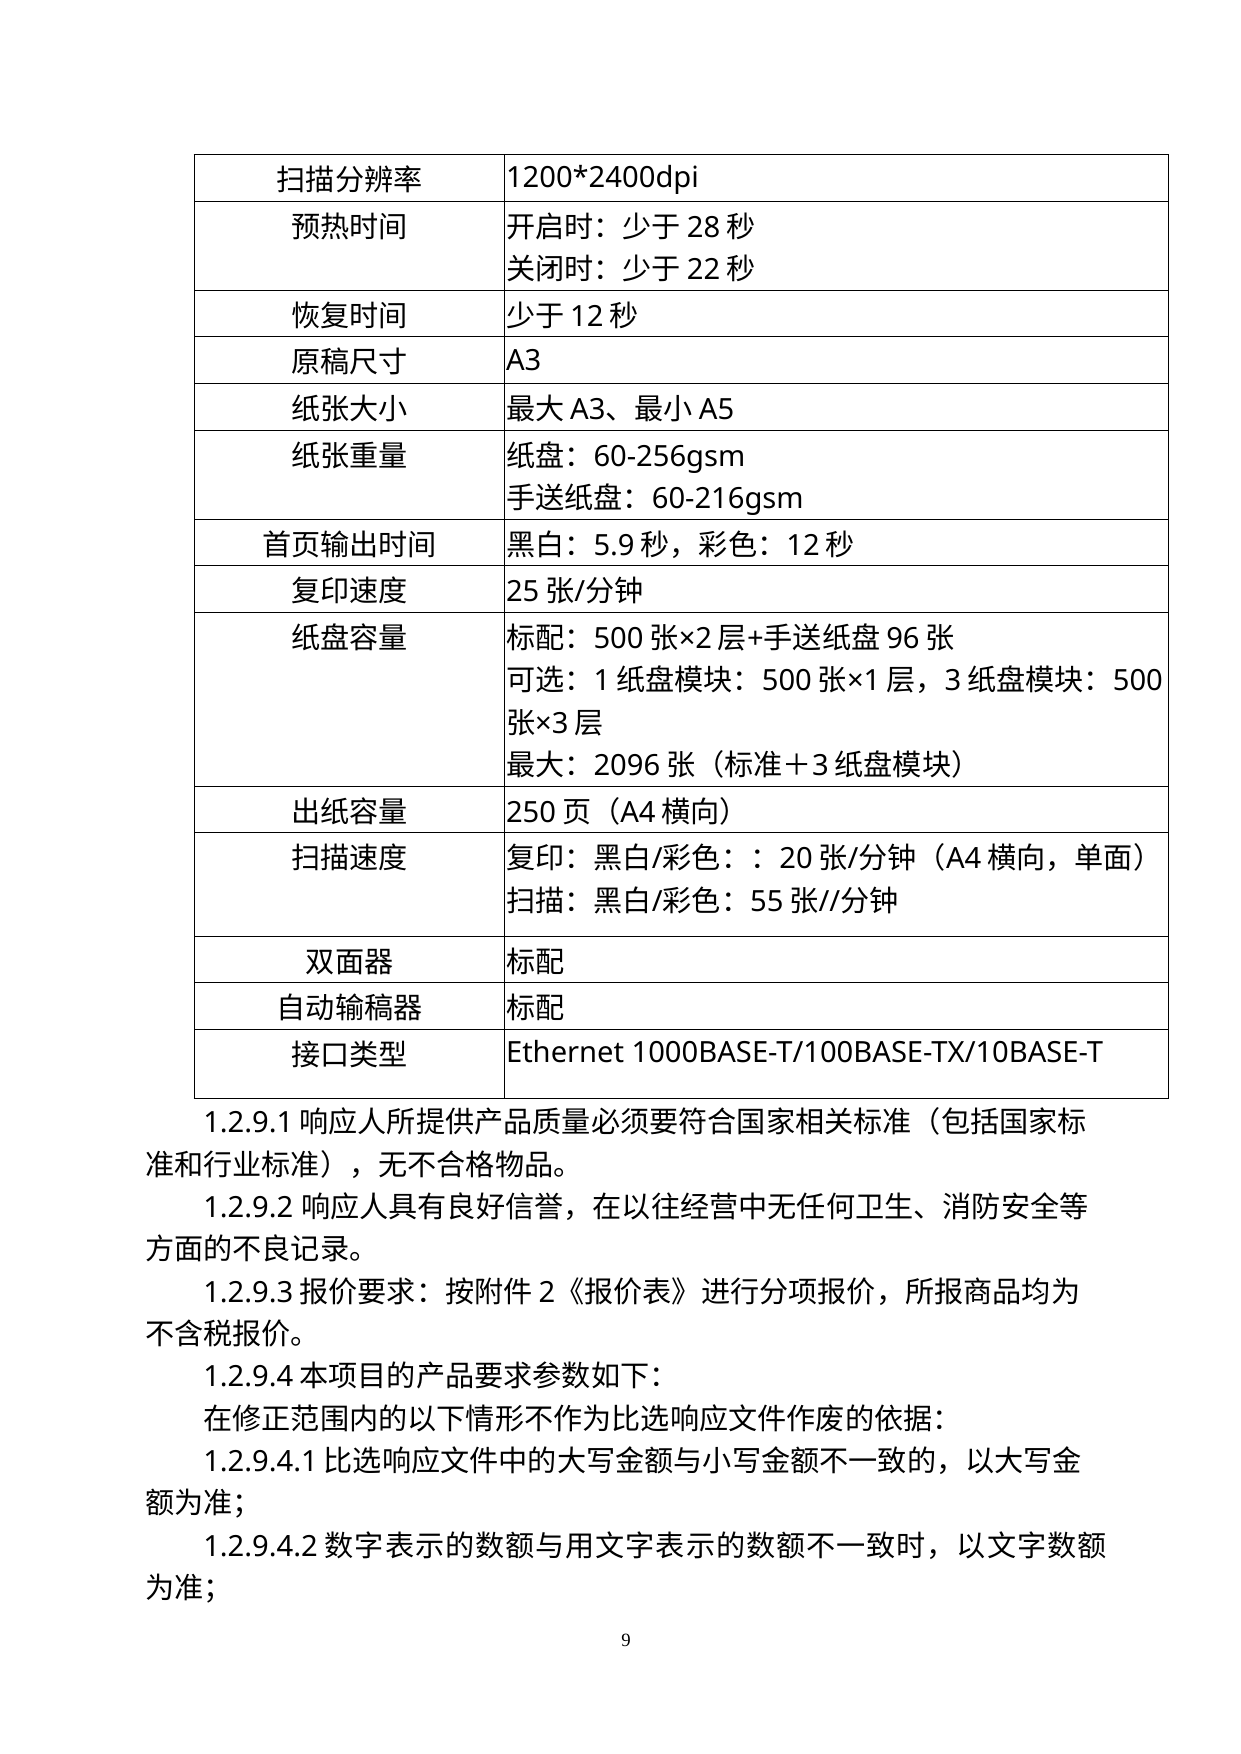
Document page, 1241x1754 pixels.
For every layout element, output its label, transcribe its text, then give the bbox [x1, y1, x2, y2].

text 1.2.9.4.2数字表示的数额与用文字表示的数额不一致时，以文字数额为准； [145, 1522, 1107, 1607]
table_cell 复印：黑白/彩色：：20张/分钟（A4横向，单面） 扫描：黑白/彩色：55张//分钟 [505, 833, 1168, 936]
table_cell 250页（A4横向） [505, 787, 1168, 832]
table_cell 双面器 [195, 937, 504, 982]
text 1.2.9.4本项目的产品要求参数如下： [145, 1353, 1107, 1395]
table_cell 接口类型 [195, 1030, 504, 1098]
table_cell 纸盘容量 [195, 613, 504, 786]
table_cell 标配：500张×2层+手送纸盘96张 可选：1纸盘模块：500张×1层，3纸盘模块：500张×3层 最大：2096张（标准＋3纸盘模块） [505, 613, 1168, 786]
table_cell 原稿尺寸 [195, 337, 504, 383]
table_cell 纸张重量 [195, 431, 504, 519]
table_cell 25张/分钟 [505, 566, 1168, 612]
table_cell 黑白：5.9秒，彩色：12秒 [505, 520, 1168, 565]
table_cell 最大A3、最小A5 [505, 384, 1168, 430]
text 在修正范围内的以下情形不作为比选响应文件作废的依据： [145, 1395, 1107, 1438]
table_cell 扫描分辨率 [195, 155, 504, 201]
table_cell 扫描速度 [195, 833, 504, 936]
table_cell Ethernet 1000BASE-T/100BASE-TX/10BASE-T [505, 1030, 1168, 1098]
text 1.2.9.1响应人所提供产品质量必须要符合国家相关标准（包括国家标准和行业标准），无不合格物品。 [145, 1099, 1107, 1183]
table_cell 少于12秒 [505, 291, 1168, 336]
table_cell 纸张大小 [195, 384, 504, 430]
table_cell 1200*2400dpi [505, 155, 1168, 201]
table_cell 恢复时间 [195, 291, 504, 336]
text 1.2.9.3报价要求：按附件2《报价表》进行分项报价，所报商品均为不含税报价。 [145, 1268, 1107, 1353]
table_cell 标配 [505, 937, 1168, 982]
table_cell 纸盘：60-256gsm 手送纸盘：60-216gsm [505, 431, 1168, 519]
table_cell 首页输出时间 [195, 520, 504, 565]
table_cell 开启时：少于28秒 关闭时：少于22秒 [505, 202, 1168, 289]
table_cell 复印速度 [195, 566, 504, 612]
table_cell 出纸容量 [195, 787, 504, 832]
table_cell 标配 [505, 983, 1168, 1028]
table_cell 自动输稿器 [195, 983, 504, 1028]
text 1.2.9.2 响应人具有良好信誉，在以往经营中无任何卫生、消防安全等方面的不良记录。 [145, 1183, 1107, 1268]
text 1.2.9.4.1比选响应文件中的大写金额与小写金额不一致的，以大写金额为准； [145, 1438, 1107, 1522]
table_cell A3 [505, 337, 1168, 383]
table_cell 预热时间 [195, 202, 504, 289]
